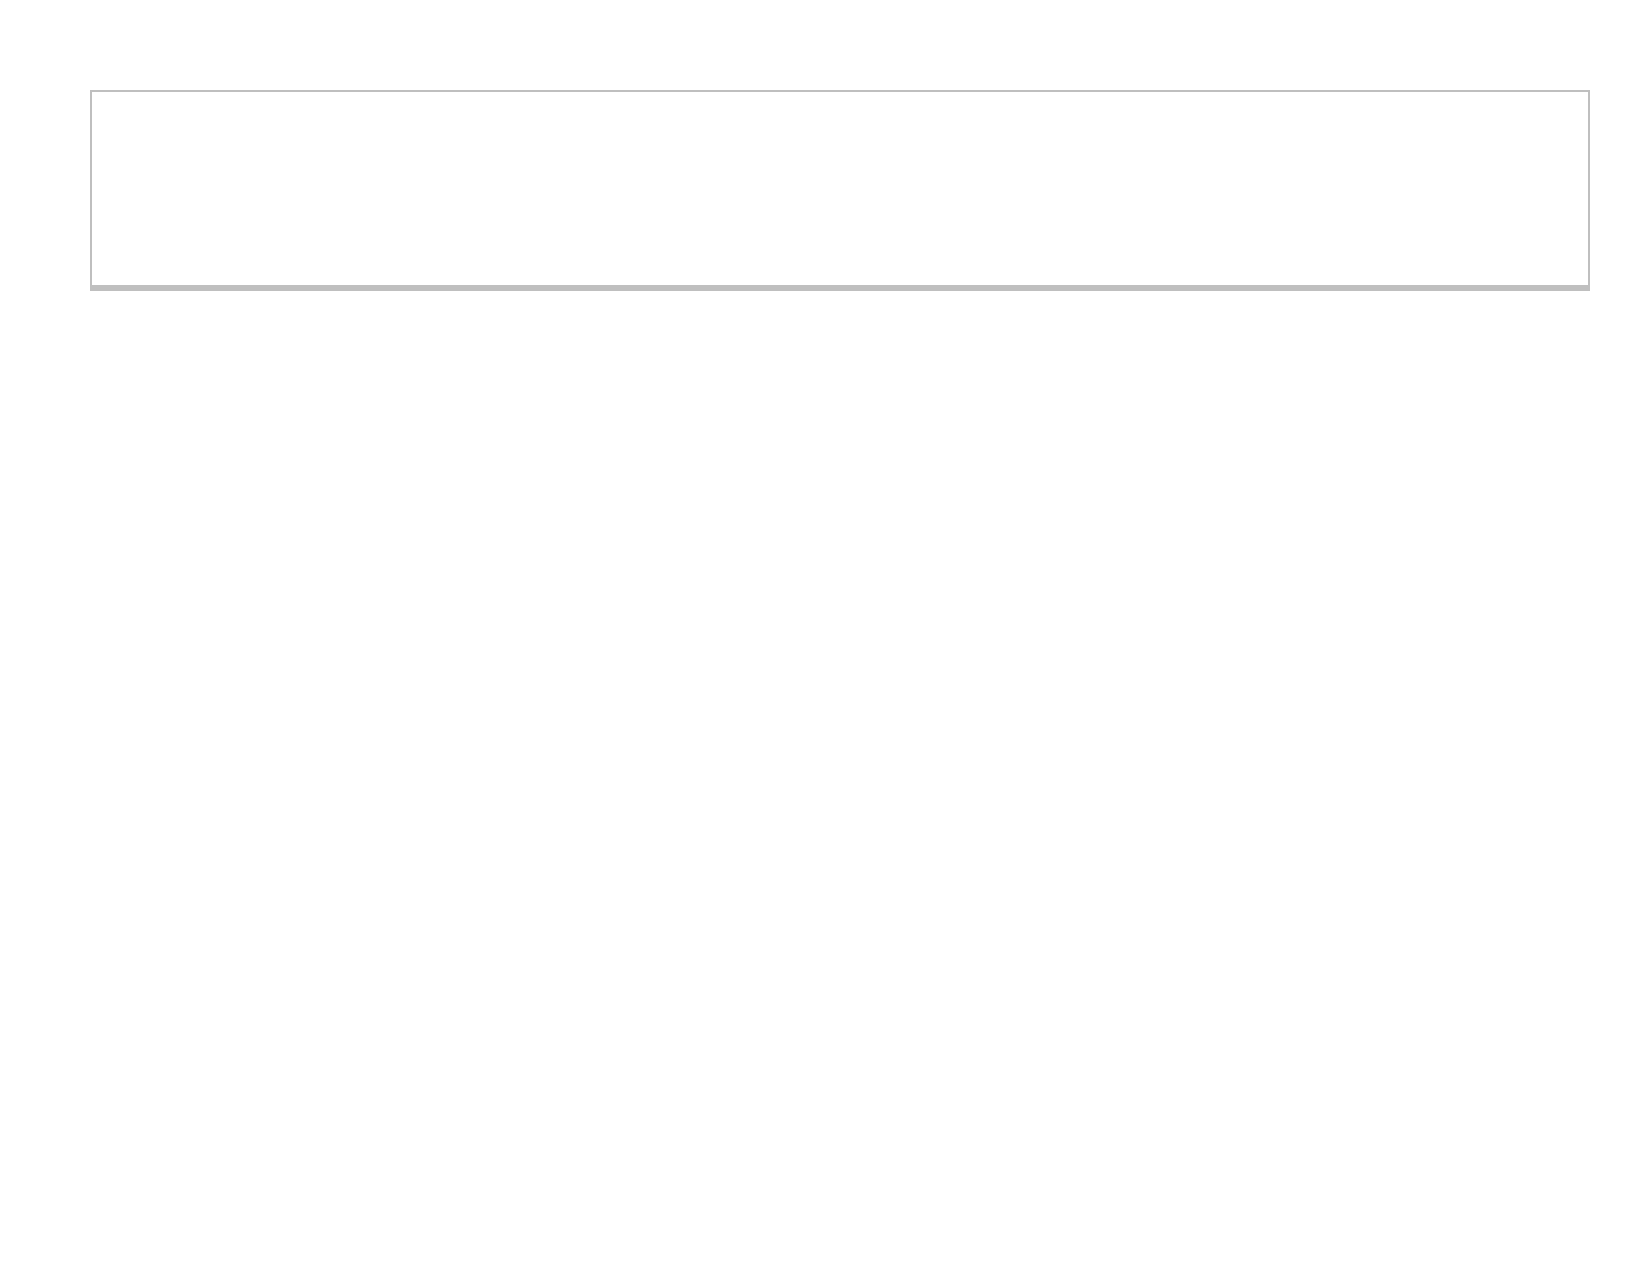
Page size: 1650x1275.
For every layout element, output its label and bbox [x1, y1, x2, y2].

table_header [92, 92, 1588, 285]
